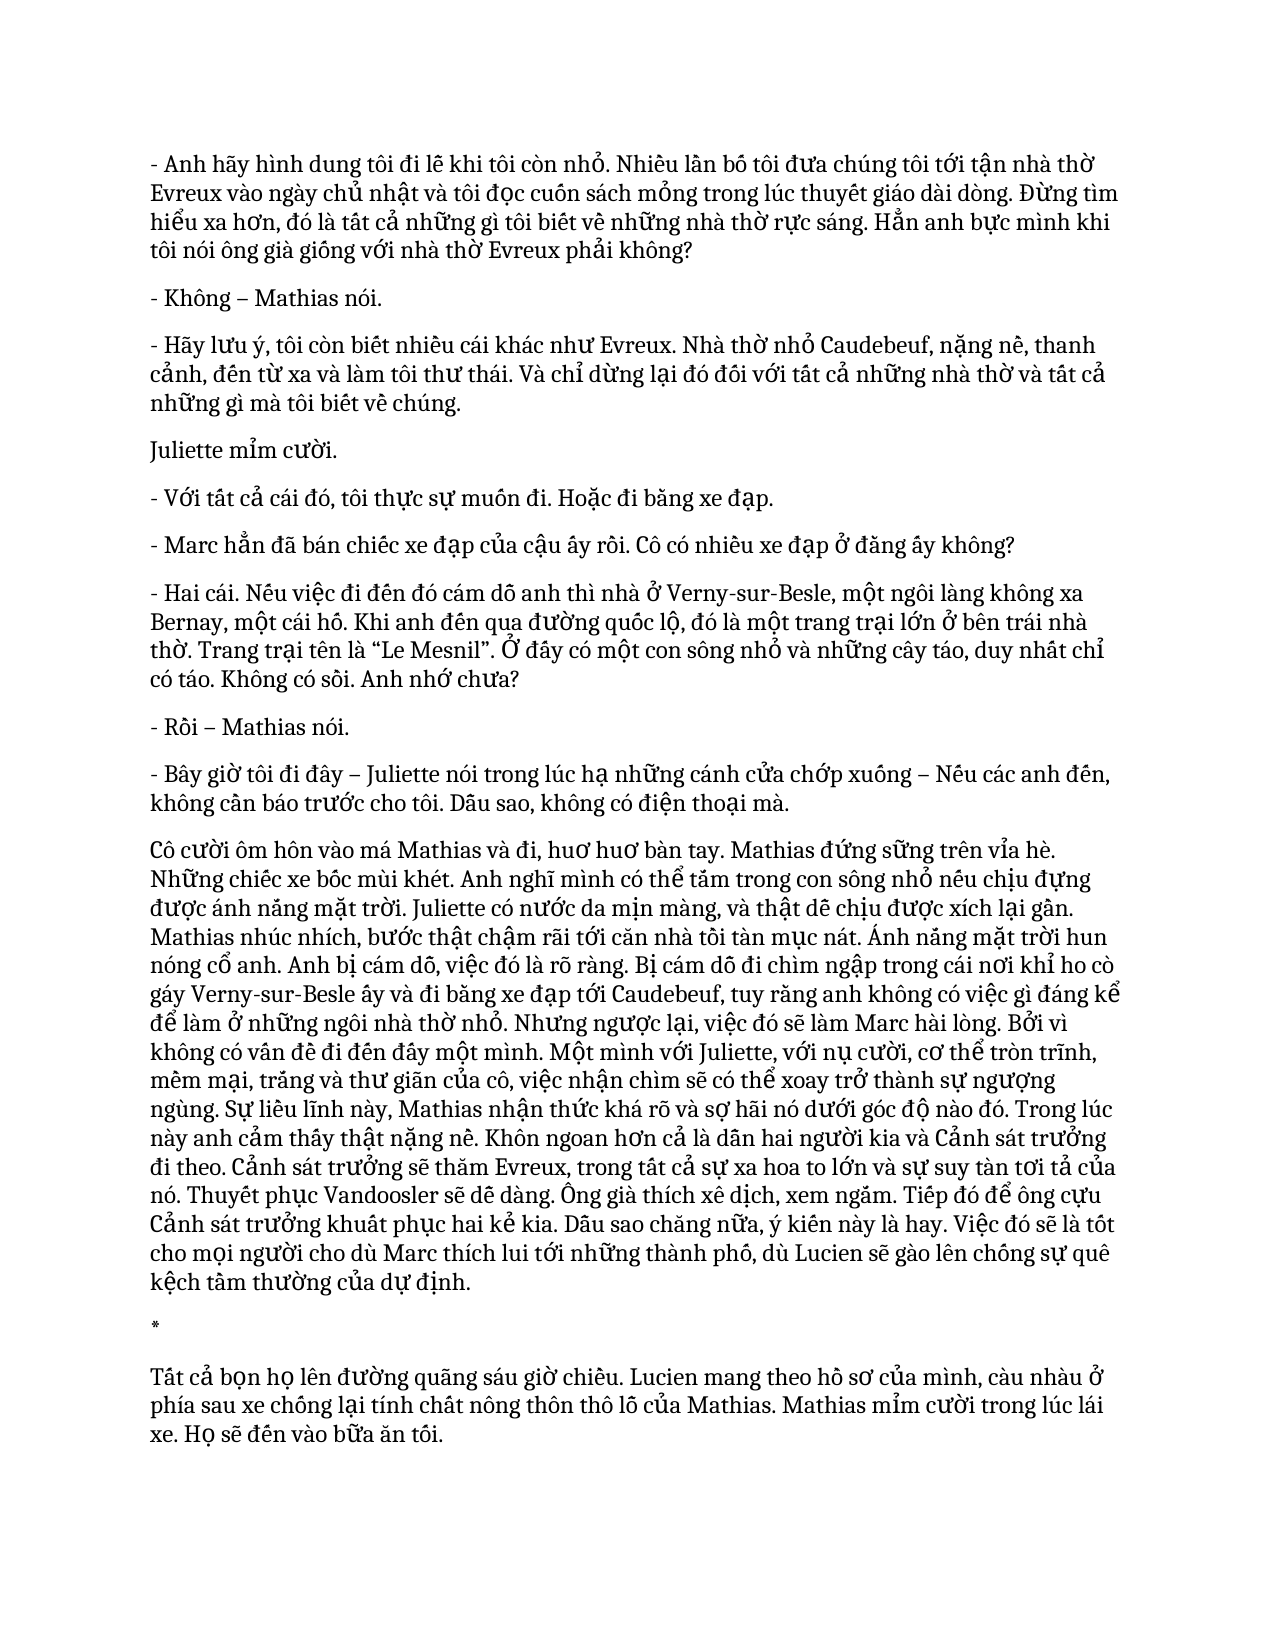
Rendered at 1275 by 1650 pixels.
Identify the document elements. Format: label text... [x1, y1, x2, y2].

text - Bây giờ tôi đi đây – Juliette nói trong lúc hạ những cánh cửa chớp xuống – Nếu các anh đến, không cần báo trước cho tôi. Dẫu sao, không có điện thoại mà. [150, 760, 1125, 817]
text * [150, 1315, 1125, 1344]
text - Hai cái. Nếu việc đi đến đó cám dỗ anh thì nhà ở Verny-sur-Besle, một ngôi làng không xa Bernay, một cái hố. Khi anh đến qua đường quốc lộ, đó là một trang trại lớn ở bên trái nhà thờ. Trang trại tên là “Le Mesnil”. Ở đấy có một con sông nhỏ và những cây táo, duy nhất chỉ có táo. Không có sồi. Anh nhớ chưa? [150, 579, 1125, 694]
text Cô cười ôm hôn vào má Mathias và đi, huơ huơ bàn tay. Mathias đứng sững trên vỉa hè. Những chiếc xe bốc mùi khét. Anh nghĩ mình có thể tắm trong con sông nhỏ nếu chịu đựng được ánh nắng mặt trời. Juliette có nước da mịn màng, và thật dễ chịu được xích lại gần. Mathias nhúc nhích, bước thật chậm rãi tới căn nhà tồi tàn mục nát. Ánh nắng mặt trời hun nóng cổ anh. Anh bị cám dỗ, việc đó là rõ ràng. Bị cám dỗ đi chìm ngập trong cái nơi khỉ ho cò gáy Verny-sur-Besle ấy và đi bằng xe đạp tới Caudebeuf, tuy rằng anh không có việc gì đáng kể để làm ở những ngôi nhà thờ nhỏ. Nhưng ngược lại, việc đó sẽ làm Marc hài lòng. Bởi vì không có vấn đề đi đến đấy một mình. Một mình với Juliette, với nụ cười, cơ thể tròn trĩnh, mềm mại, trắng và thư giãn của cô, việc nhận chìm sẽ có thể xoay trở thành sự ngượng ngùng. Sự liều lĩnh này, Mathias nhận thức khá rõ và sợ hãi nó dưới góc độ nào đó. Trong lúc này anh cảm thấy thật nặng nề. Khôn ngoan hơn cả là dẫn hai người kia và Cảnh sát trưởng đi theo. Cảnh sát trưởng sẽ thăm Evreux, trong tất cả sự xa hoa to lớn và sự suy tàn tơi tả của nó. Thuyết phục Vandoosler sẽ dễ dàng. Ông già thích xê dịch, xem ngắm. Tiếp đó để ông cựu Cảnh sát trưởng khuất phục hai kẻ kia. Dẫu sao chăng nữa, ý kiến này là hay. Việc đó sẽ là tốt cho mọi người cho dù Marc thích lui tới những thành phố, dù Lucien sẽ gào lên chống sự quê kệch tầm thường của dự định. [150, 836, 1125, 1296]
text - Hãy lưu ý, tôi còn biết nhiều cái khác như Evreux. Nhà thờ nhỏ Caudebeuf, nặng nề, thanh cảnh, đến từ xa và làm tôi thư thái. Và chỉ dừng lại đó đối với tất cả những nhà thờ và tất cả những gì mà tôi biết về chúng. [150, 331, 1125, 417]
text - Với tất cả cái đó, tôi thực sự muốn đi. Hoặc đi bằng xe đạp. [150, 484, 1125, 512]
text Tất cả bọn họ lên đường quãng sáu giờ chiều. Lucien mang theo hồ sơ của mình, càu nhàu ở phía sau xe chống lại tính chất nông thôn thô lỗ của Mathias. Mathias mỉm cười trong lúc lái xe. Họ sẽ đến vào bữa ăn tối. [150, 1362, 1125, 1449]
text - Không – Mathias nói. [150, 284, 1125, 312]
text - Marc hẳn đã bán chiếc xe đạp của cậu ấy rồi. Cô có nhiều xe đạp ở đằng ấy không? [150, 531, 1125, 560]
text - Rồi – Mathias nói. [150, 712, 1125, 741]
text - Anh hãy hình dung tôi đi lễ khi tôi còn nhỏ. Nhiều lần bố tôi đưa chúng tôi tới tận nhà thờ Evreux vào ngày chủ nhật và tôi đọc cuốn sách mỏng trong lúc thuyết giáo dài dòng. Đừng tìm hiểu xa hơn, đó là tất cả những gì tôi biết về những nhà thờ rực sáng. Hẳn anh bực mình khi tôi nói ông già giống với nhà thờ Evreux phải không? [150, 150, 1125, 265]
text Juliette mỉm cười. [150, 436, 1125, 465]
